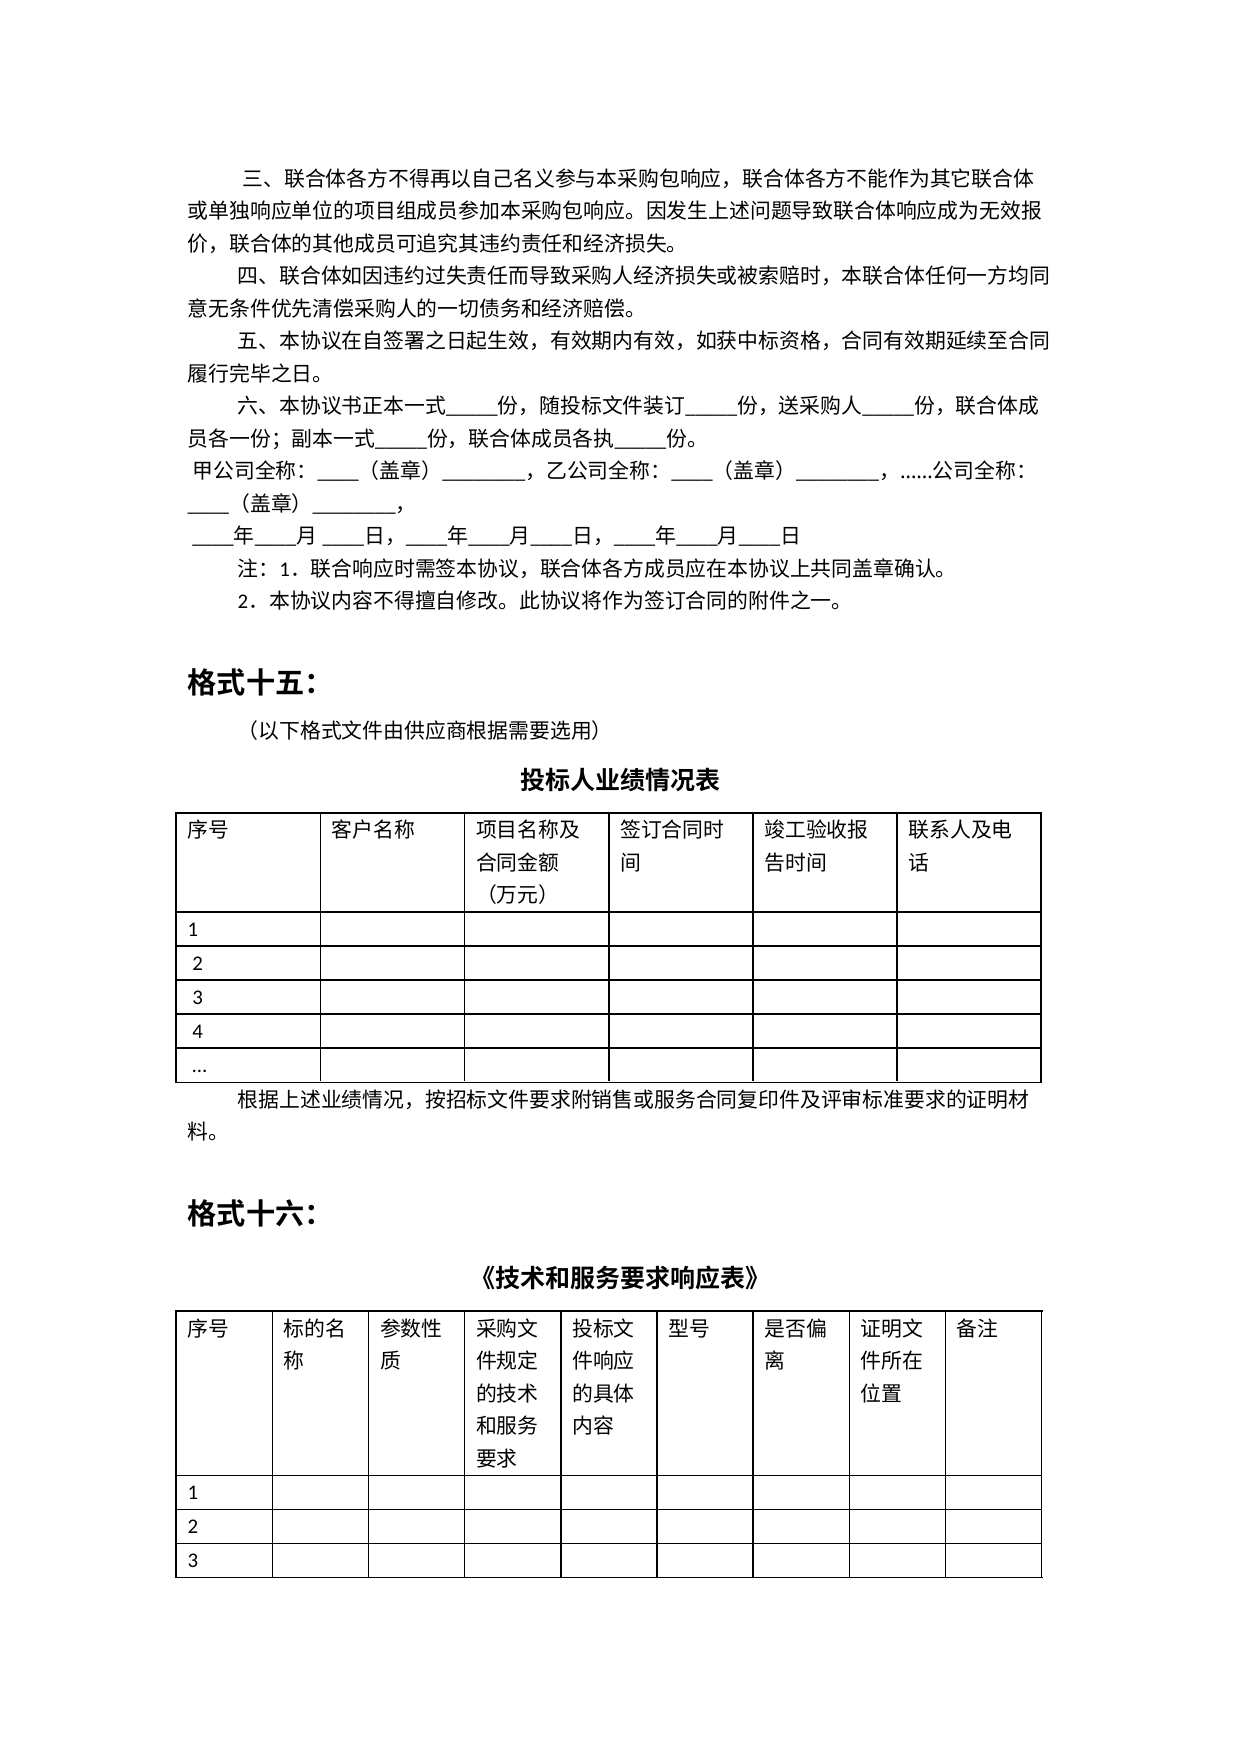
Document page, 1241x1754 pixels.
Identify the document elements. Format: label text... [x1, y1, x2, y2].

table_cell [754, 1015, 896, 1047]
table_cell [946, 1476, 1041, 1508]
text 格式十五： [187, 649, 1053, 714]
table_cell [850, 1544, 945, 1577]
table_cell [465, 913, 608, 945]
table_cell [610, 1015, 752, 1047]
text 四、联合体如因违约过失责任而导致采购人经济损失或被索赔时，本联合体任何一方均同意无条件优先清偿采购人的一切债务和经济赔偿。 [187, 259, 1053, 324]
table_cell [465, 1510, 560, 1543]
table_cell [465, 1015, 608, 1047]
table_cell [754, 1544, 849, 1577]
table_cell [610, 947, 752, 979]
table_header 竣工验收报告时间 [754, 814, 896, 911]
table_cell [465, 1544, 560, 1577]
table_cell [610, 1049, 752, 1081]
table_header 证明文件所在位置 [850, 1312, 945, 1474]
text 《技术和服务要求响应表》 [187, 1245, 1053, 1310]
table_header 标的名称 [273, 1312, 368, 1474]
text ____年____月 ____日，____年____月____日，____年____月____日 [187, 519, 1053, 552]
table_cell [898, 947, 1040, 979]
table_cell [658, 1510, 752, 1543]
table_cell [754, 1049, 896, 1081]
text 六、本协议书正本一式_____份，随投标文件装订_____份，送采购人_____份，联合体成员各一份；副本一式_____份，联合体成员各执_____份。 [187, 389, 1053, 454]
table_header 采购文件规定的技术和服务要求 [465, 1312, 560, 1474]
text 注：1．联合响应时需签本协议，联合体各方成员应在本协议上共同盖章确认。 [187, 552, 1053, 584]
table_cell 3 [177, 981, 320, 1013]
table_cell [369, 1476, 464, 1508]
table_cell [465, 1476, 560, 1508]
table_header 签订合同时间 [610, 814, 752, 911]
table_cell 4 [177, 1015, 320, 1047]
text （以下格式文件由供应商根据需要选用） [187, 714, 1053, 747]
table_header 客户名称 [321, 814, 464, 911]
text 三、联合体各方不得再以自己名义参与本采购包响应，联合体各方不能作为其它联合体或单独响应单位的项目组成员参加本采购包响应。因发生上述问题导致联合体响应成为无效报价，联合体的其他成员可追究其违约责任和经济损失。 [187, 162, 1053, 259]
table_cell [898, 981, 1040, 1013]
table_header 联系人及电话 [898, 814, 1040, 911]
text 2．本协议内容不得擅自修改。此协议将作为签订合同的附件之一。 [187, 584, 1053, 617]
table_cell [273, 1510, 368, 1543]
table_header 型号 [658, 1312, 752, 1474]
table_cell 2 [177, 1510, 272, 1543]
table_cell [754, 1476, 849, 1508]
table_cell [321, 947, 464, 979]
table_cell [946, 1510, 1041, 1543]
table_cell [465, 947, 608, 979]
text 五、本协议在自签署之日起生效，有效期内有效，如获中标资格，合同有效期延续至合同履行完毕之日。 [187, 324, 1053, 389]
table_cell [610, 981, 752, 1013]
text 投标人业绩情况表 [187, 747, 1053, 812]
table_cell [754, 947, 896, 979]
table_cell 1 [177, 913, 320, 945]
table_cell [321, 1049, 464, 1081]
table_header 序号 [177, 814, 320, 911]
table_cell [273, 1476, 368, 1508]
table_header 投标文件响应的具体内容 [562, 1312, 656, 1474]
table_cell … [177, 1049, 320, 1081]
table_cell [321, 913, 464, 945]
table_cell [321, 981, 464, 1013]
table_cell [898, 913, 1040, 945]
table_header 项目名称及合同金额（万元） [465, 814, 608, 911]
table_cell [562, 1476, 656, 1508]
table_cell [898, 1015, 1040, 1047]
table_cell [465, 1049, 608, 1081]
table_cell 1 [177, 1476, 272, 1508]
table_cell 3 [177, 1544, 272, 1577]
table_cell [754, 1510, 849, 1543]
table_cell [610, 913, 752, 945]
text 甲公司全称：____（盖章）________，乙公司全称：____（盖章）________，……公司全称：____（盖章）________， [187, 454, 1053, 519]
table_cell [321, 1015, 464, 1047]
table_cell [369, 1544, 464, 1577]
table_cell [850, 1476, 945, 1508]
table_cell [946, 1544, 1041, 1577]
table_cell [562, 1544, 656, 1577]
table_header 序号 [177, 1312, 272, 1474]
table_cell [898, 1049, 1040, 1081]
table_cell [465, 981, 608, 1013]
table_cell [754, 981, 896, 1013]
table_cell [562, 1510, 656, 1543]
table_header 是否偏离 [754, 1312, 849, 1474]
text 格式十六： [187, 1180, 1053, 1245]
table_cell 2 [177, 947, 320, 979]
table_header 备注 [946, 1312, 1041, 1474]
table_cell [658, 1476, 752, 1508]
text 根据上述业绩情况，按招标文件要求附销售或服务合同复印件及评审标准要求的证明材料。 [187, 1083, 1053, 1148]
table_cell [273, 1544, 368, 1577]
table_cell [658, 1544, 752, 1577]
table_cell [754, 913, 896, 945]
table_cell [369, 1510, 464, 1543]
table_header 参数性质 [369, 1312, 464, 1474]
table_cell [850, 1510, 945, 1543]
